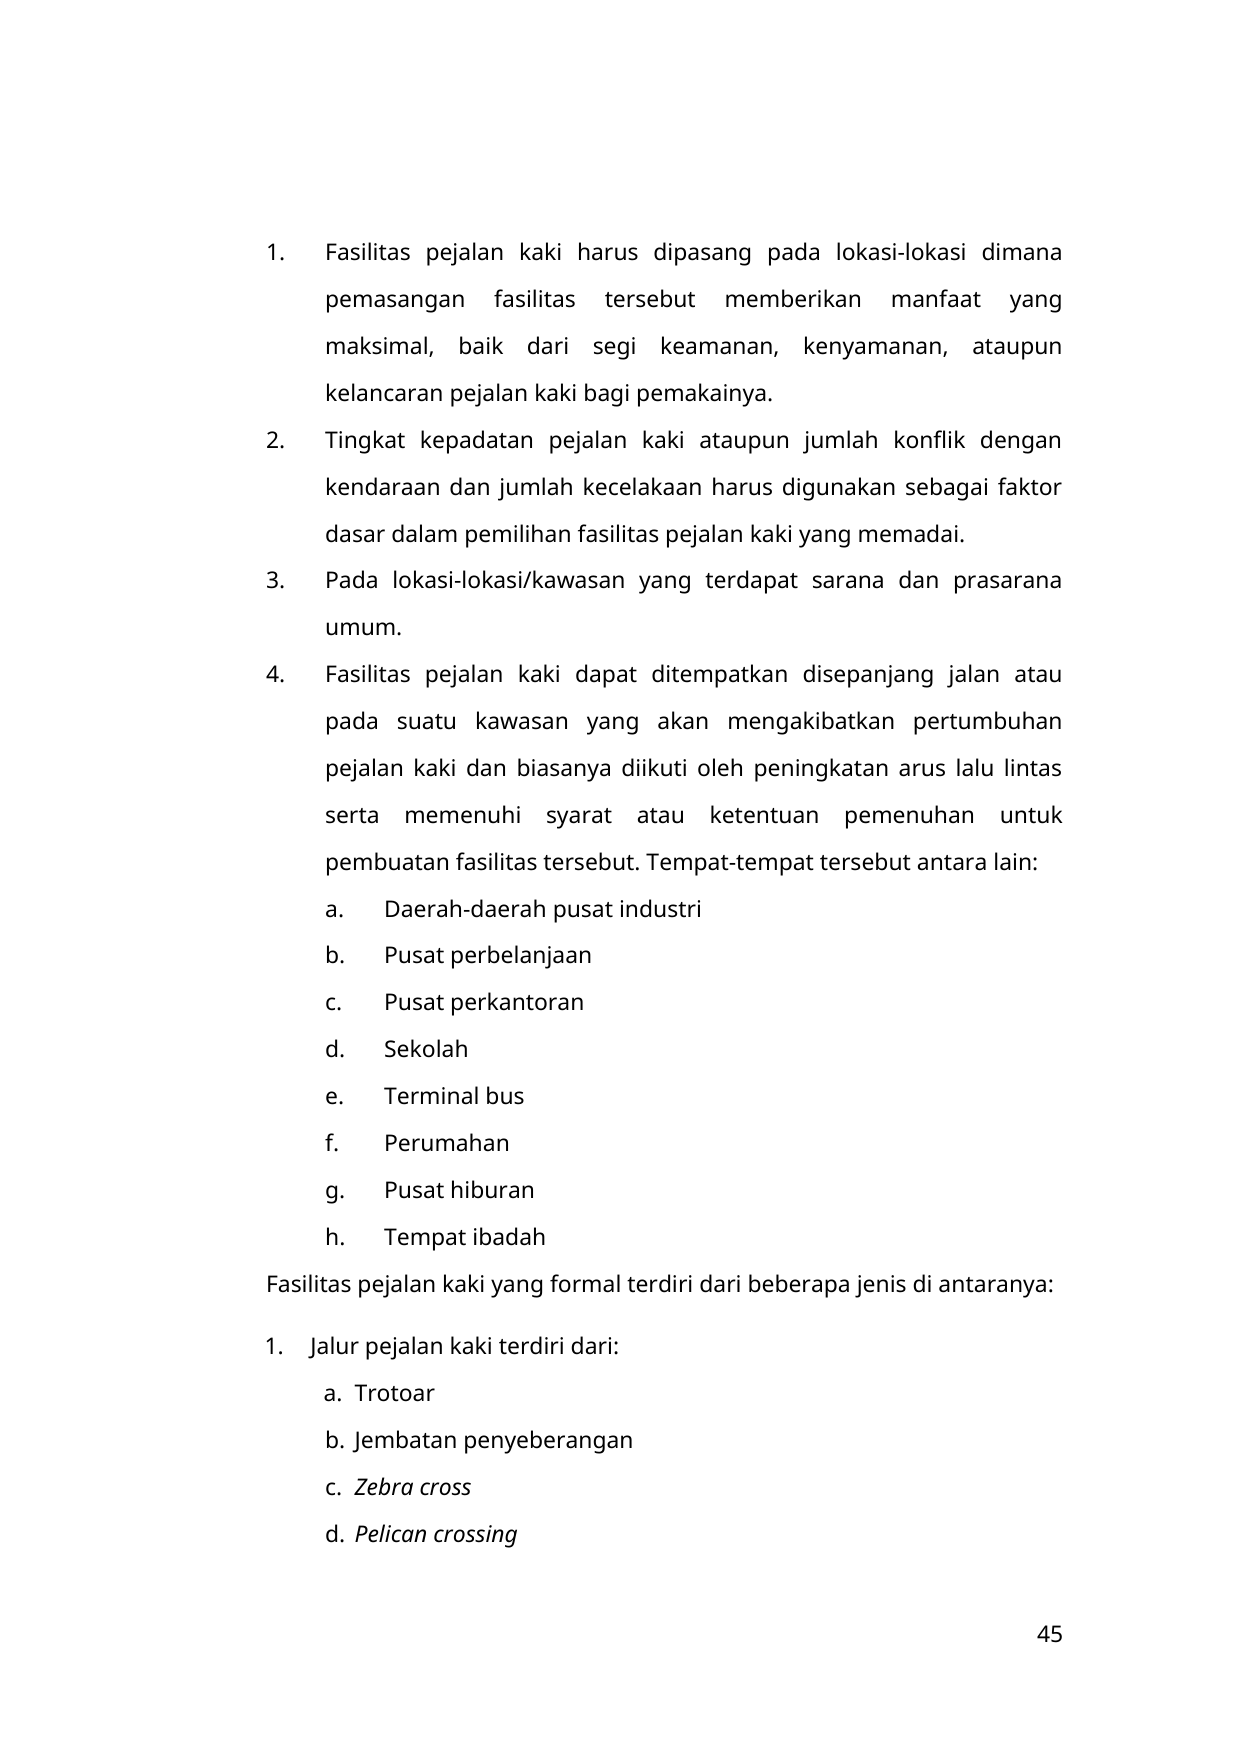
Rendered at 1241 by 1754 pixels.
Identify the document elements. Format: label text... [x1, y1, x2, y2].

list Terminal bus [325, 1080, 1063, 1111]
list Pusat perkantoran [325, 986, 1063, 1017]
list Jalur pejalan kaki terdiri dari: [264, 1330, 1063, 1361]
list Pusat perbelanjaan [325, 939, 1063, 971]
list Jembatan penyeberangan [325, 1424, 1063, 1455]
list Pelican crossing [325, 1517, 1063, 1549]
list Zebra cross [325, 1471, 1063, 1502]
list Pada lokasi-lokasi/kawasan yang terdapat sarana dan prasarana umum. [266, 564, 1063, 642]
list Perumahan [325, 1127, 1063, 1158]
list Pusat hiburan [325, 1174, 1063, 1205]
list Sekolah [325, 1033, 1063, 1064]
list Fasilitas pejalan kaki harus dipasang pada lokasi-lokasi dimana pemasangan fasilitas tersebut memberikan manfaat yang maksimal, baik dari segi keamanan, kenyamanan, ataupun kelancaran pejalan kaki bagi pemakainya. [266, 236, 1063, 408]
list Fasilitas pejalan kaki dapat ditempatkan disepanjang jalan atau pada suatu kawasan yang akan mengakibatkan pertumbuhan pejalan kaki dan biasanya diikuti oleh peningkatan arus lalu lintas serta memenuhi syarat atau ketentuan pemenuhan untuk pembuatan fasilitas tersebut. Tempat-tempat tersebut antara lain: [266, 658, 1063, 877]
list Tempat ibadah [325, 1221, 1063, 1252]
text Fasilitas pejalan kaki yang formal terdiri dari beberapa jenis di antaranya: [266, 1267, 1063, 1299]
list Tingkat kepadatan pejalan kaki ataupun jumlah konflik dengan kendaraan dan jumlah kecelakaan harus digunakan sebagai faktor dasar dalam pemilihan fasilitas pejalan kaki yang memadai. [266, 424, 1063, 549]
list Trotoar [323, 1377, 1063, 1408]
list Daerah-daerah pusat industri [325, 892, 1063, 924]
